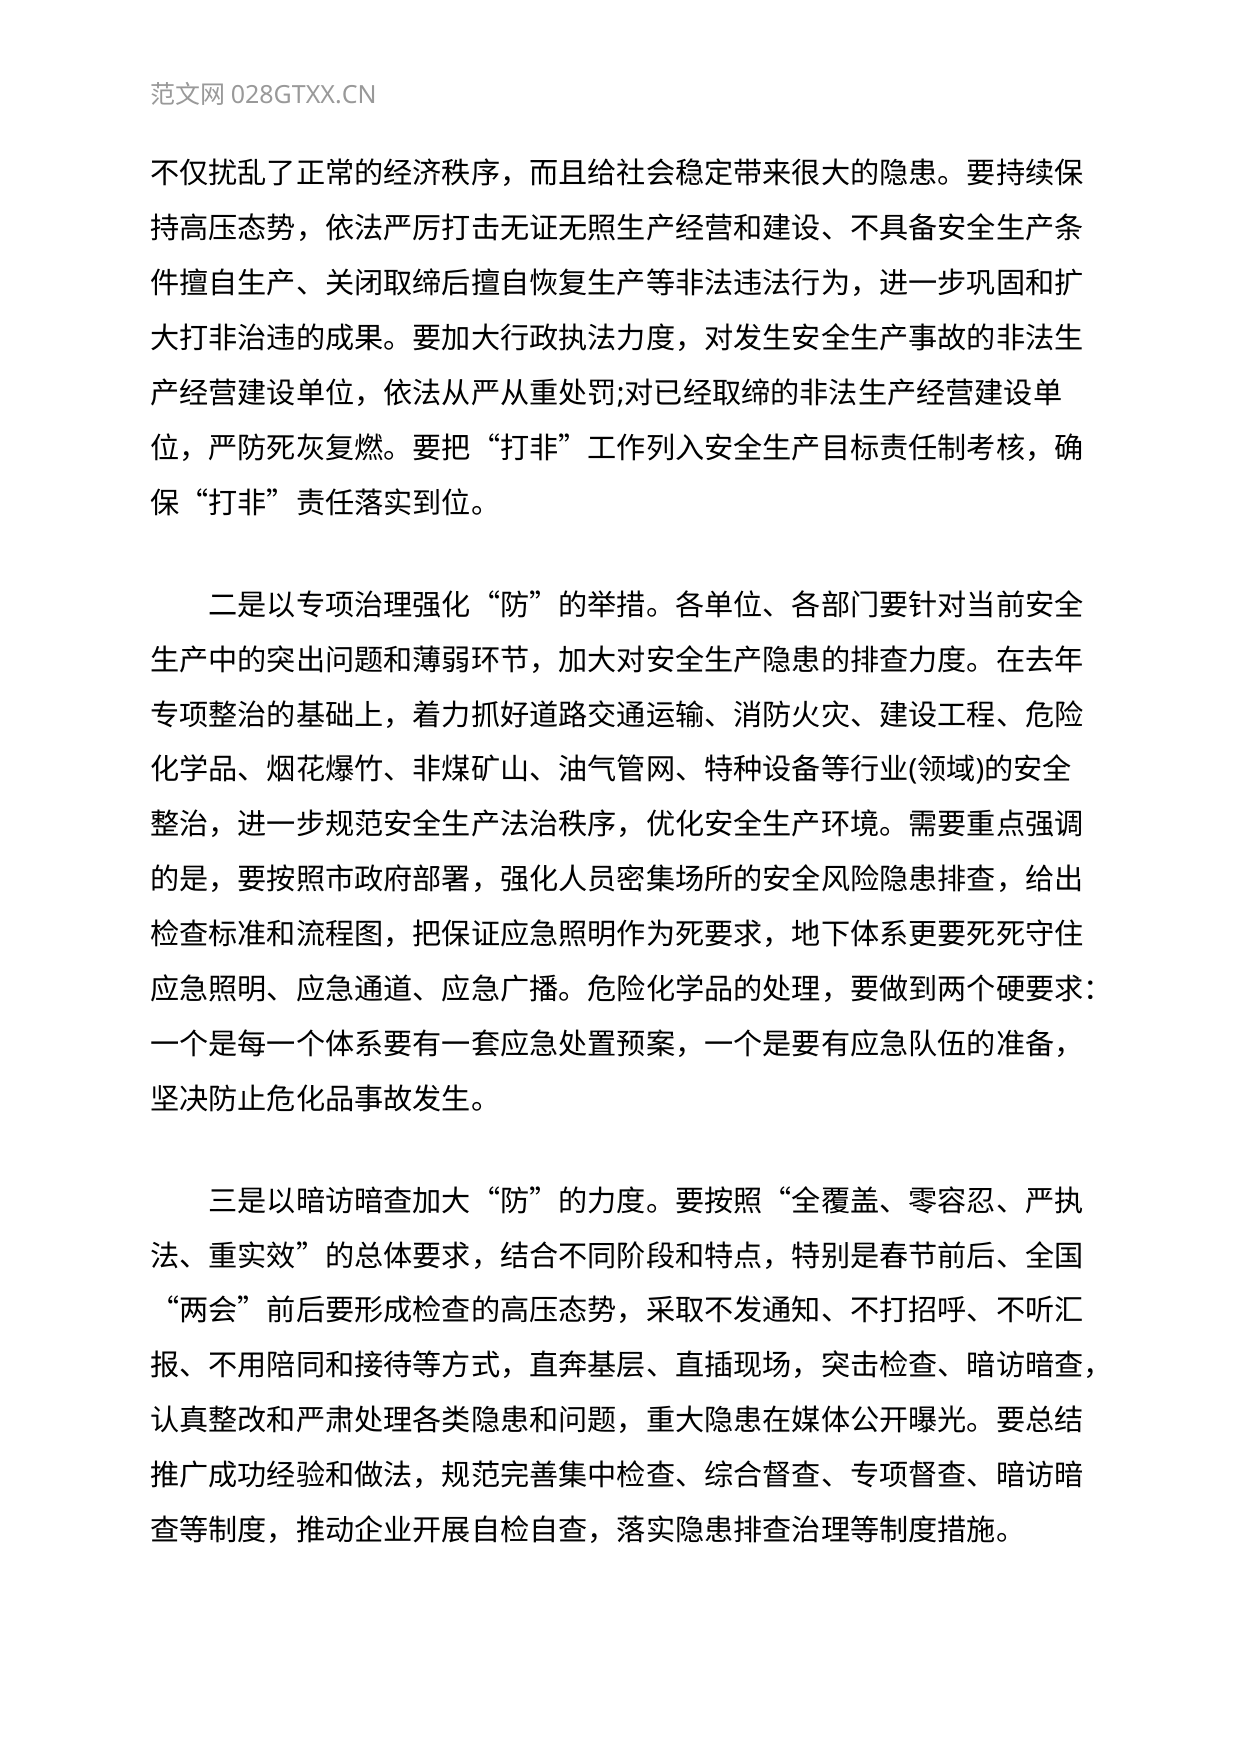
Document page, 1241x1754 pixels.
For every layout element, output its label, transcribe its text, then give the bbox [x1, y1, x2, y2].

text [150, 150, 1090, 522]
text 三是以暗访暗查加大“防”的力度。要按照“全覆盖、零容忍、严执法、重实效”的总体要求，结合不同阶段和特点，特别是春节前后、全国“两会”前后要形成检查的高压态势，采取不发通知、不打招呼、不听汇报、不用陪同和接待等方式，直奔基层、直插现场，突击检查、暗访暗查，认真整改和严肃处理各类隐患和问题，重大隐患在媒体公开曝光。要总结推广成功经验和做法，规范完善集中检查、综合督查、专项督查、暗访暗查等制度，推动企业开展自检自查，落实隐患排查治理等制度措施。 [150, 1177, 1090, 1549]
text 二是以专项治理强化“防”的举措。各单位、各部门要针对当前安全生产中的突出问题和薄弱环节，加大对安全生产隐患的排查力度。在去年专项整治的基础上，着力抓好道路交通运输、消防火灾、建设工程、危险化学品、烟花爆竹、非煤矿山、油气管网、特种设备等行业(领域)的安全整治，进一步规范安全生产法治秩序，优化安全生产环境。需要重点强调的是，要按照市政府部署，强化人员密集场所的安全风险隐患排查，给出检查标准和流程图，把保证应急照明作为死要求，地下体系更要死死守住应急照明、应急通道、应急广播。危险化学品的处理，要做到两个硬要求：一个是每一个体系要有一套应急处置预案，一个是要有应急队伍的准备，坚决防止危化品事故发生。 [150, 581, 1090, 1118]
